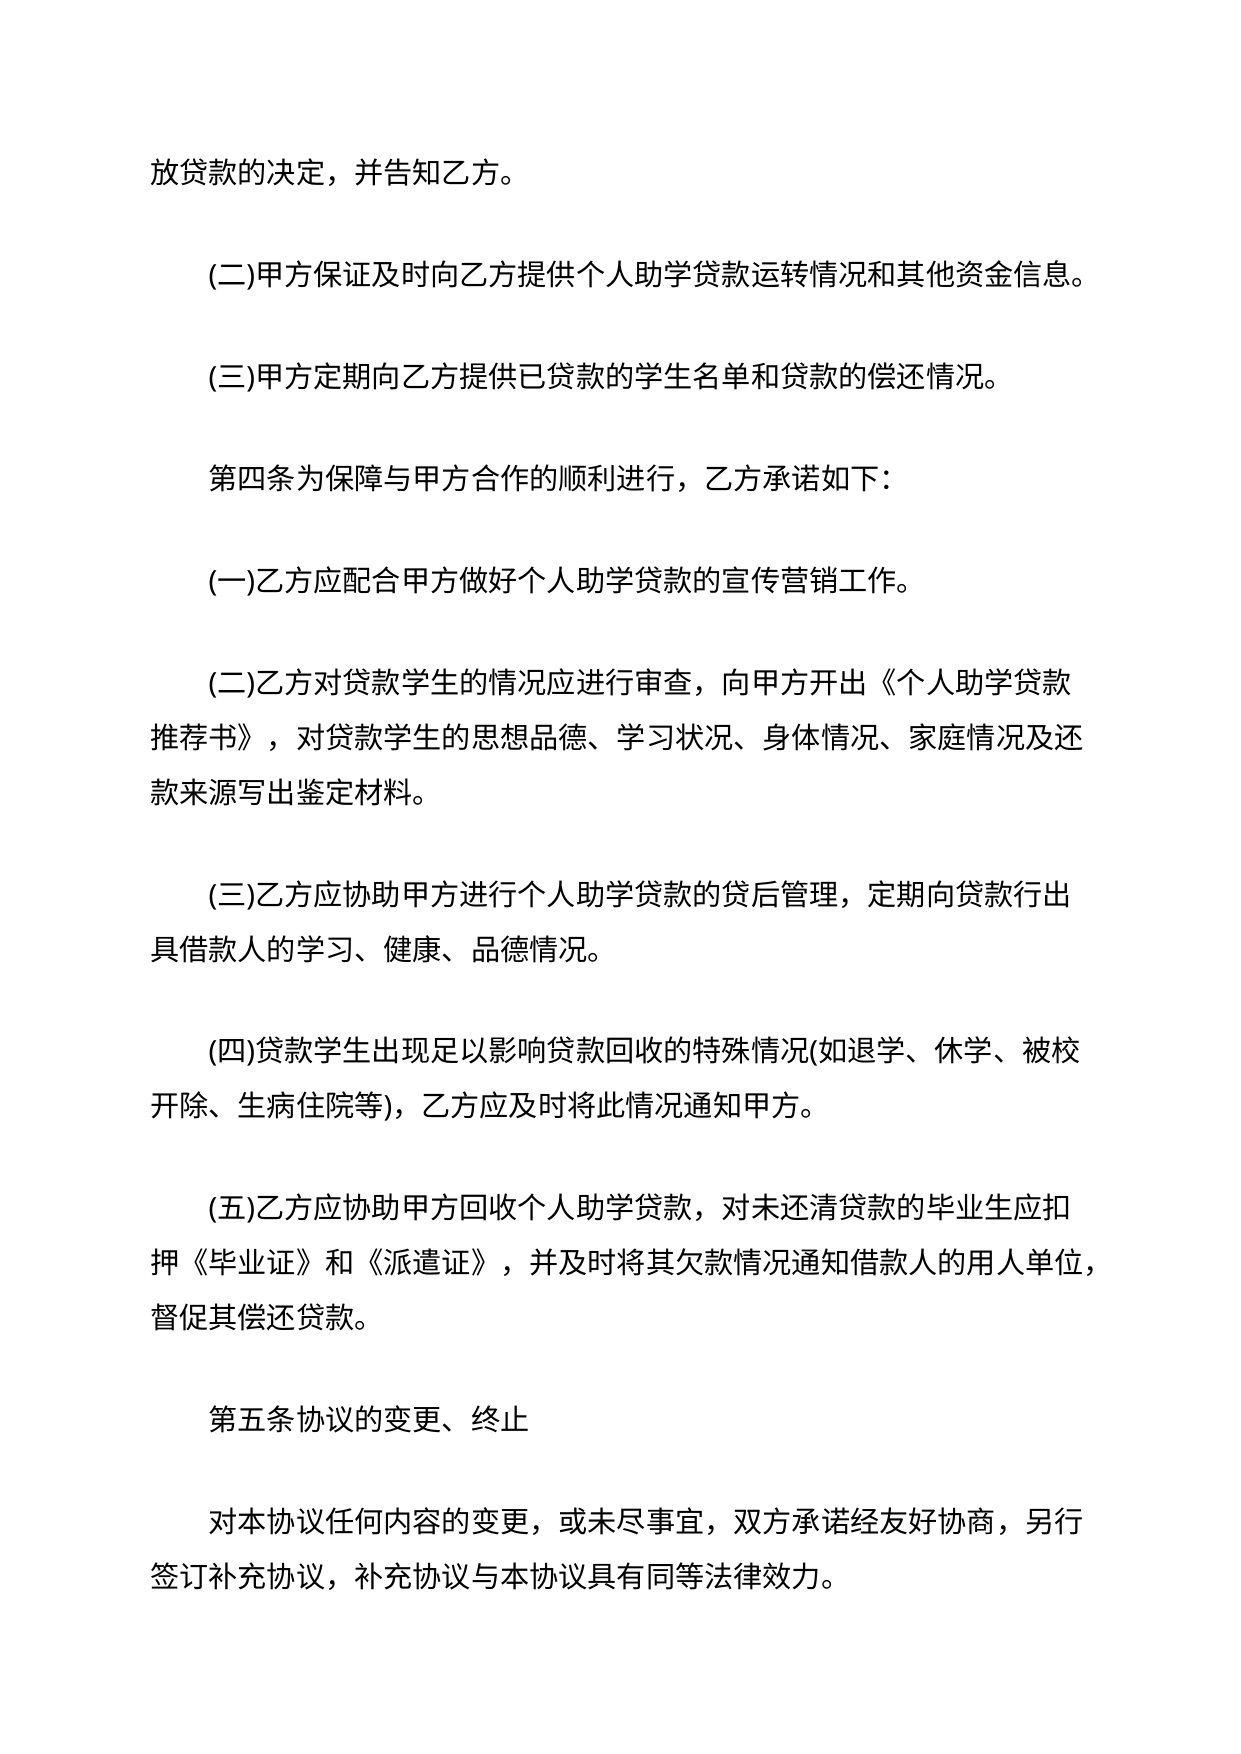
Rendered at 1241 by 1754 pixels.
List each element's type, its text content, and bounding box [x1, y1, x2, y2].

text (二)甲方保证及时向乙方提供个人助学贷款运转情况和其他资金信息。 [150, 252, 1090, 294]
text (三)乙方应协助甲方进行个人助学贷款的贷后管理，定期向贷款行出具借款人的学习、健康、品德情况。 [150, 871, 1090, 968]
text (一)乙方应配合甲方做好个人助学贷款的宣传营销工作。 [150, 557, 1090, 600]
text (五)乙方应协助甲方回收个人助学贷款，对未还清贷款的毕业生应扣押《毕业证》和《派遣证》，并及时将其欠款情况通知借款人的用人单位，督促其偿还贷款。 [150, 1185, 1090, 1337]
text (二)乙方对贷款学生的情况应进行审查，向甲方开出《个人助学贷款推荐书》，对贷款学生的思想品德、学习状况、身体情况、家庭情况及还款来源写出鉴定材料。 [150, 659, 1090, 812]
text (四)贷款学生出现足以影响贷款回收的特殊情况(如退学、休学、被校开除、生病住院等)，乙方应及时将此情况通知甲方。 [150, 1028, 1090, 1125]
text 对本协议任何内容的变更，或未尽事宜，双方承诺经友好协商，另行签订补充协议，补充协议与本协议具有同等法律效力。 [150, 1498, 1090, 1596]
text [150, 150, 1090, 192]
text 第四条为保障与甲方合作的顺利进行，乙方承诺如下： [150, 456, 1090, 498]
text 第五条协议的变更、终止 [150, 1397, 1090, 1439]
text (三)甲方定期向乙方提供已贷款的学生名单和贷款的偿还情况。 [150, 354, 1090, 396]
